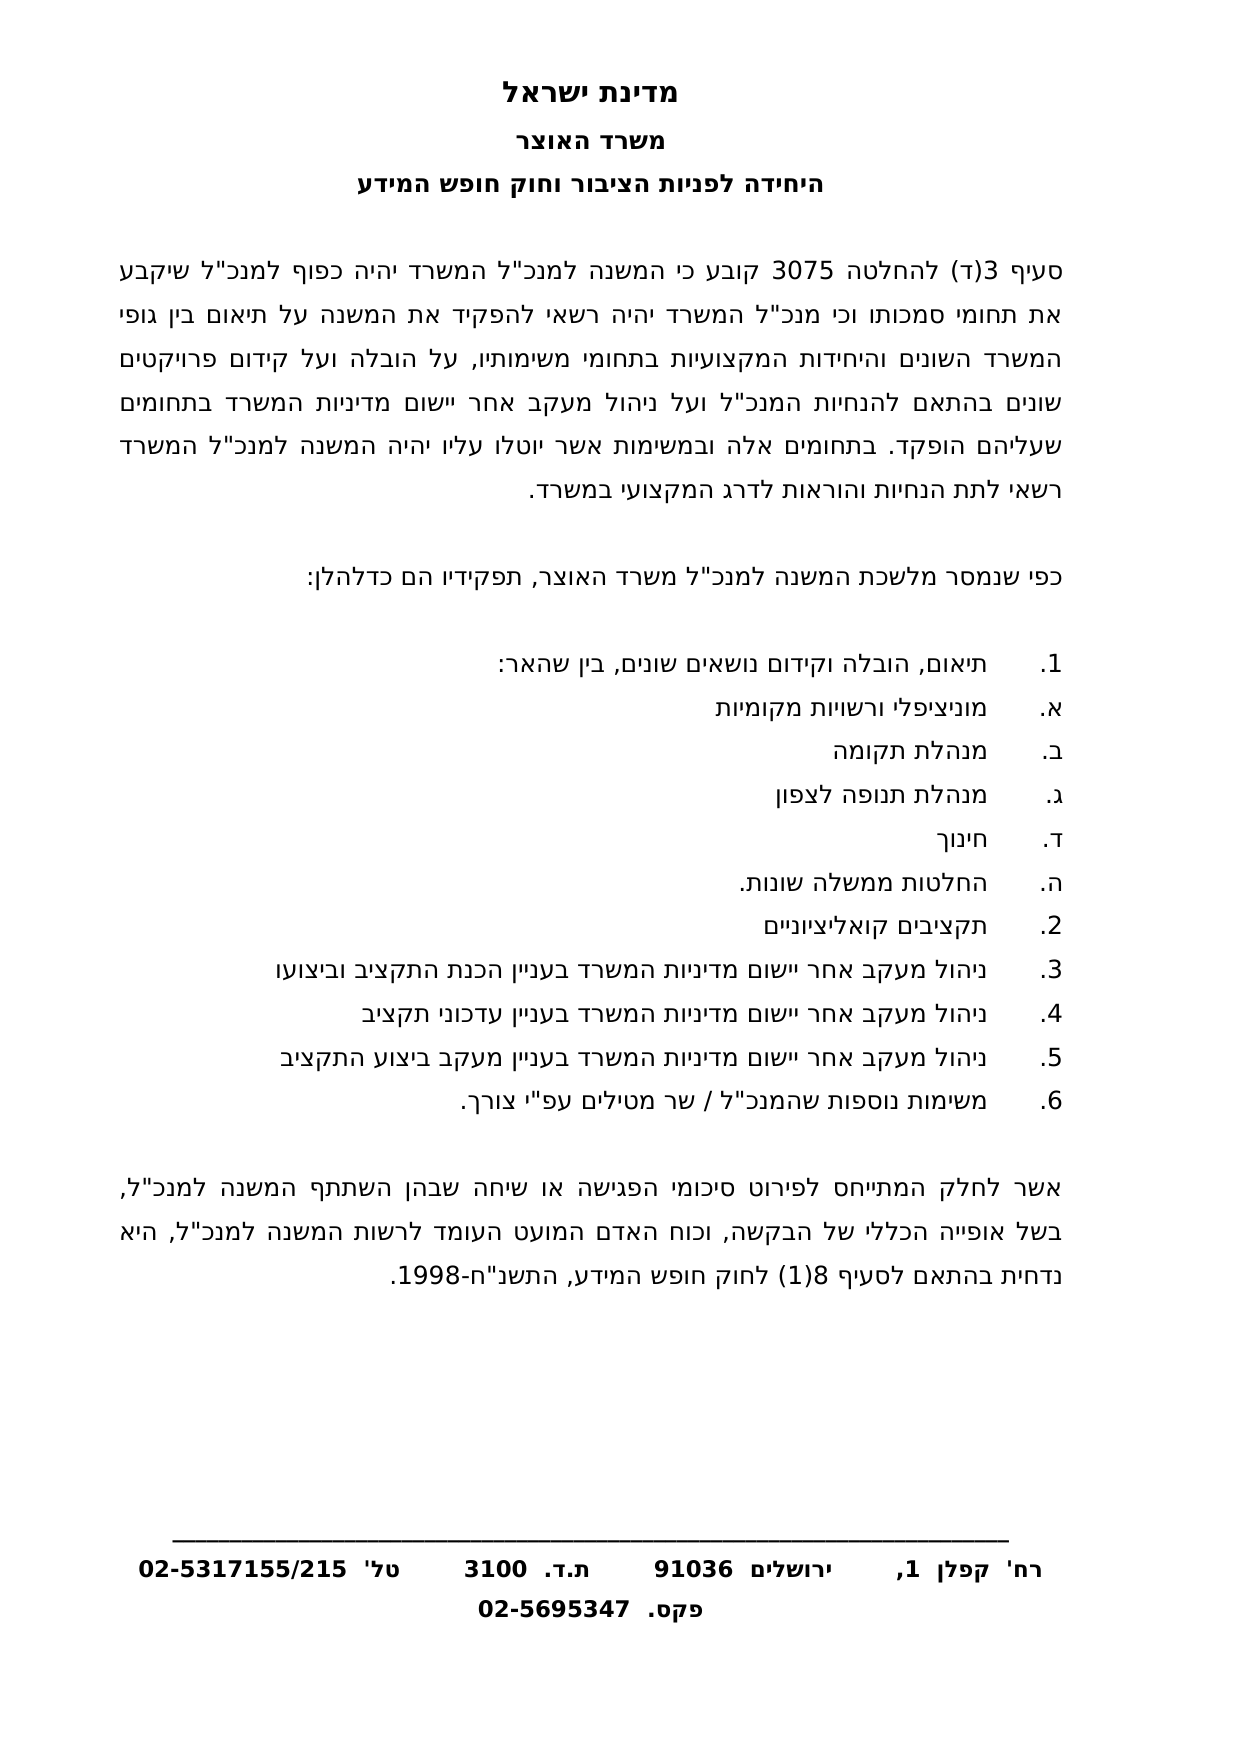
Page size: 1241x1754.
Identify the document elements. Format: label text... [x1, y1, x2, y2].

text 6. משימות נוספות שהמנכ"ל / שר מטילים עפ"י צורך. [118, 1086, 1063, 1116]
text 1. תיאום, הובלה וקידום נושאים שונים, בין שהאר: [118, 649, 1063, 678]
text 2. תקציבים קואליציוניים [118, 911, 1063, 941]
text 5. ניהול מעקב אחר יישום מדיניות המשרד בעניין מעקב ביצוע התקציב [118, 1043, 1063, 1072]
text אשר לחלק המתייחס לפירוט סיכומי הפגישה או שיחה שבהן השתתף המשנה למנכ"ל, בשל אופייה הכללי של הבקשה, וכוח האדם המועט העומד לרשות המשנה למנכ"ל, היא נדחית בהתאם לסעיף 8(1) לחוק חופש המידע, התשנ"ח-1998. [118, 1173, 1063, 1290]
text כפי שנמסר מלשכת המשנה למנכ"ל משרד האוצר, תפקידיו הם כדלהלן: [118, 562, 1063, 591]
text 4. ניהול מעקב אחר יישום מדיניות המשרד בעניין עדכוני תקציב [118, 999, 1063, 1028]
text ב. מנהלת תקומה [118, 736, 1063, 766]
text א. מוניציפלי ורשויות מקומיות [118, 693, 1063, 722]
text ה. החלטות ממשלה שונות. [118, 868, 1063, 897]
text ד. חינוך [118, 824, 1063, 853]
text ג. מנהלת תנופה לצפון [118, 780, 1063, 809]
text 3. ניהול מעקב אחר יישום מדיניות המשרד בעניין הכנת התקציב וביצועו [118, 955, 1063, 984]
text סעיף 3(ד) להחלטה 3075 קובע כי המשנה למנכ"ל המשרד יהיה כפוף למנכ"ל שיקבע את תחומי סמכותו וכי מנכ"ל המשרד יהיה רשאי להפקיד את המשנה על תיאום בין גופי המשרד השונים והיחידות המקצועיות בתחומי משימותיו, על הובלה ועל קידום פרויקטים שונים בהתאם להנחיות המנכ"ל ועל ניהול מעקב אחר יישום מדיניות המשרד בתחומים שעליהם הופקד. בתחומים אלה ובמשימות אשר יוטלו עליו יהיה המשנה למנכ"ל המשרד רשאי לתת הנחיות והוראות לדרג המקצועי במשרד. [118, 256, 1063, 504]
